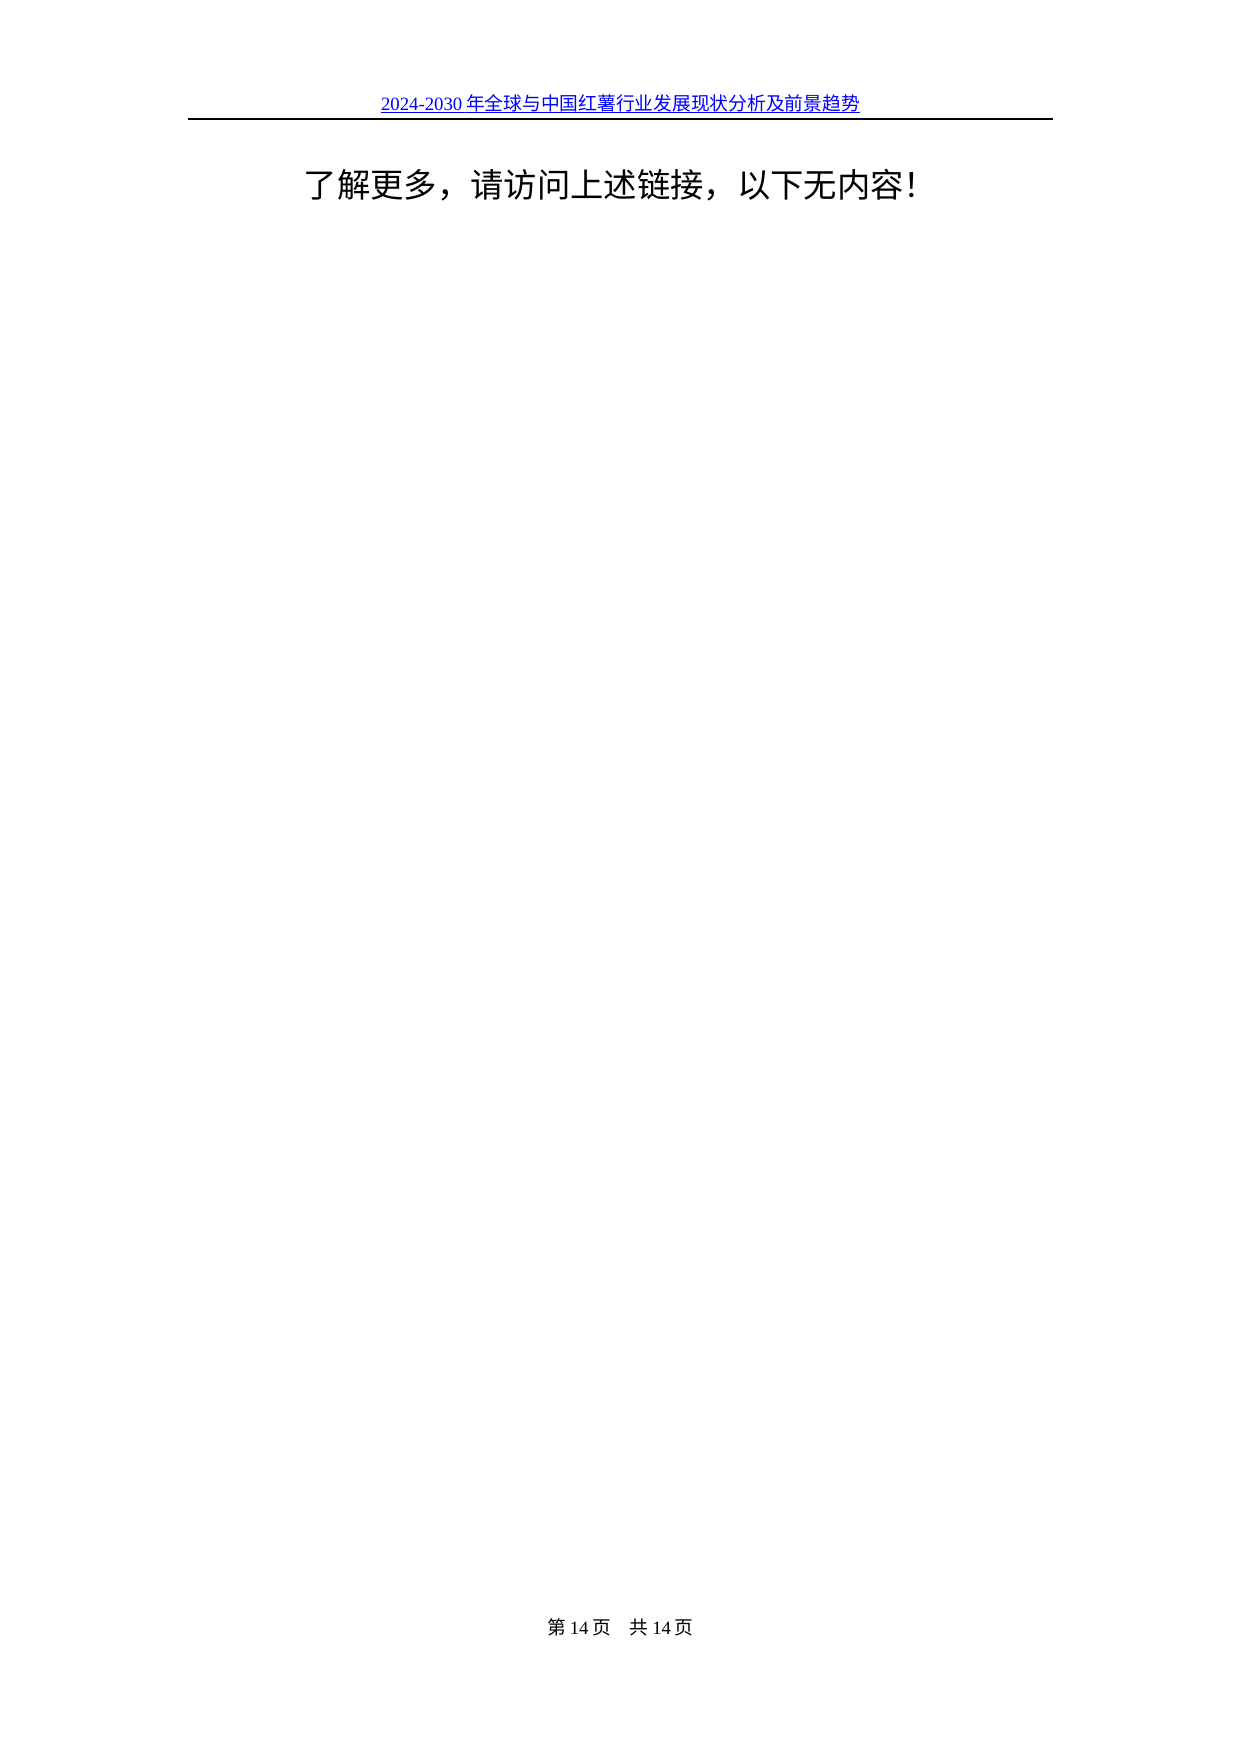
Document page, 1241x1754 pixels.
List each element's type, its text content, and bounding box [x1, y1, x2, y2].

title 了解更多，请访问上述链接，以下无内容！ [187, 150, 1053, 215]
